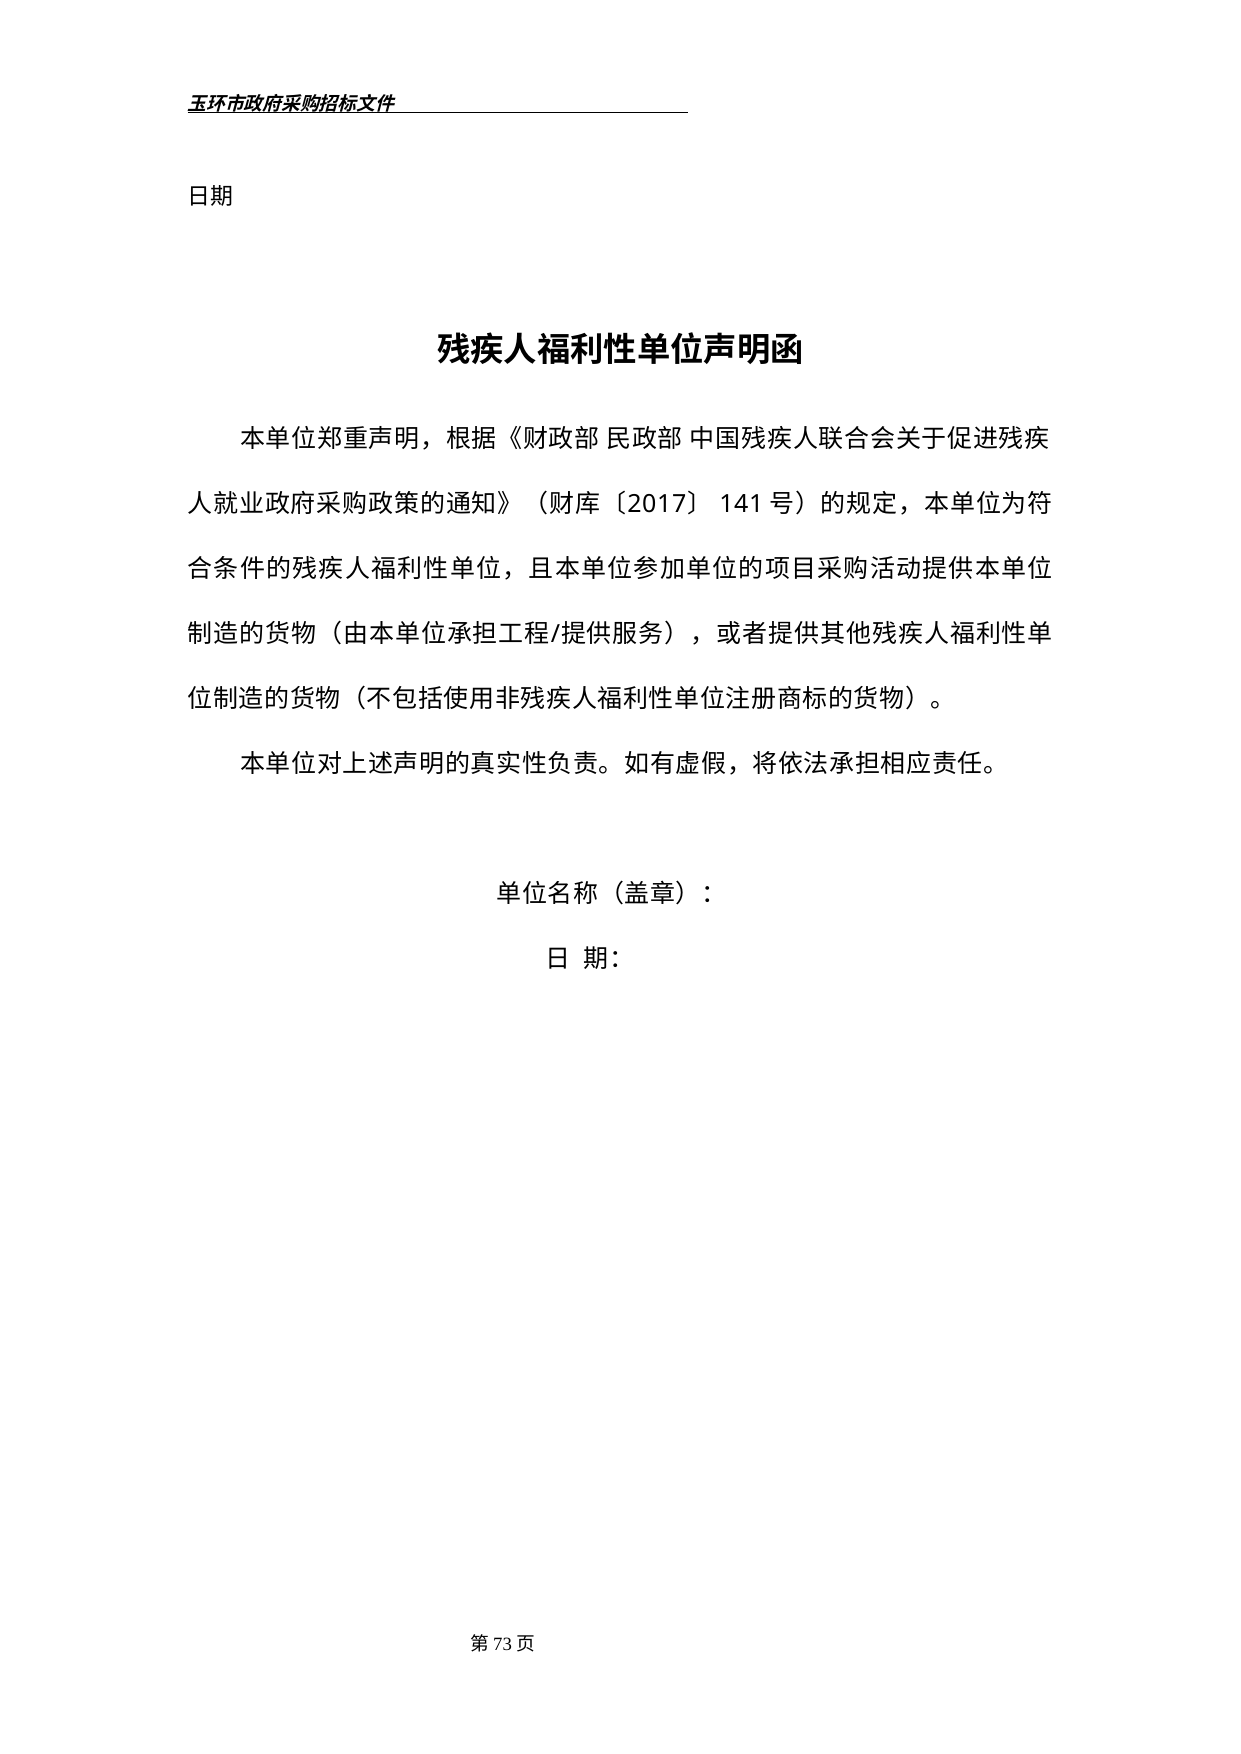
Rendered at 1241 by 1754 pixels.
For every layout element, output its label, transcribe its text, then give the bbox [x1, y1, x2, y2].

text 日期 [187, 162, 1053, 227]
text 单位名称（盖章）： [187, 859, 890, 924]
text 本单位郑重声明，根据《财政部 民政部 中国残疾人联合会关于促进残疾人就业政府采购政策的通知》（财库〔2017〕 141号）的规定，本单位为符合条件的残疾人福利性单位，且本单位参加单位的项目采购活动提供本单位制造的货物（由本单位承担工程/提供服务），或者提供其他残疾人福利性单位制造的货物（不包括使用非残疾人福利性单位注册商标的货物）。 [187, 404, 1053, 729]
text 残疾人福利性单位声明函 [187, 315, 1053, 380]
text 日 期： [187, 924, 890, 989]
text 本单位对上述声明的真实性负责。如有虚假，将依法承担相应责任。 [187, 729, 1053, 794]
